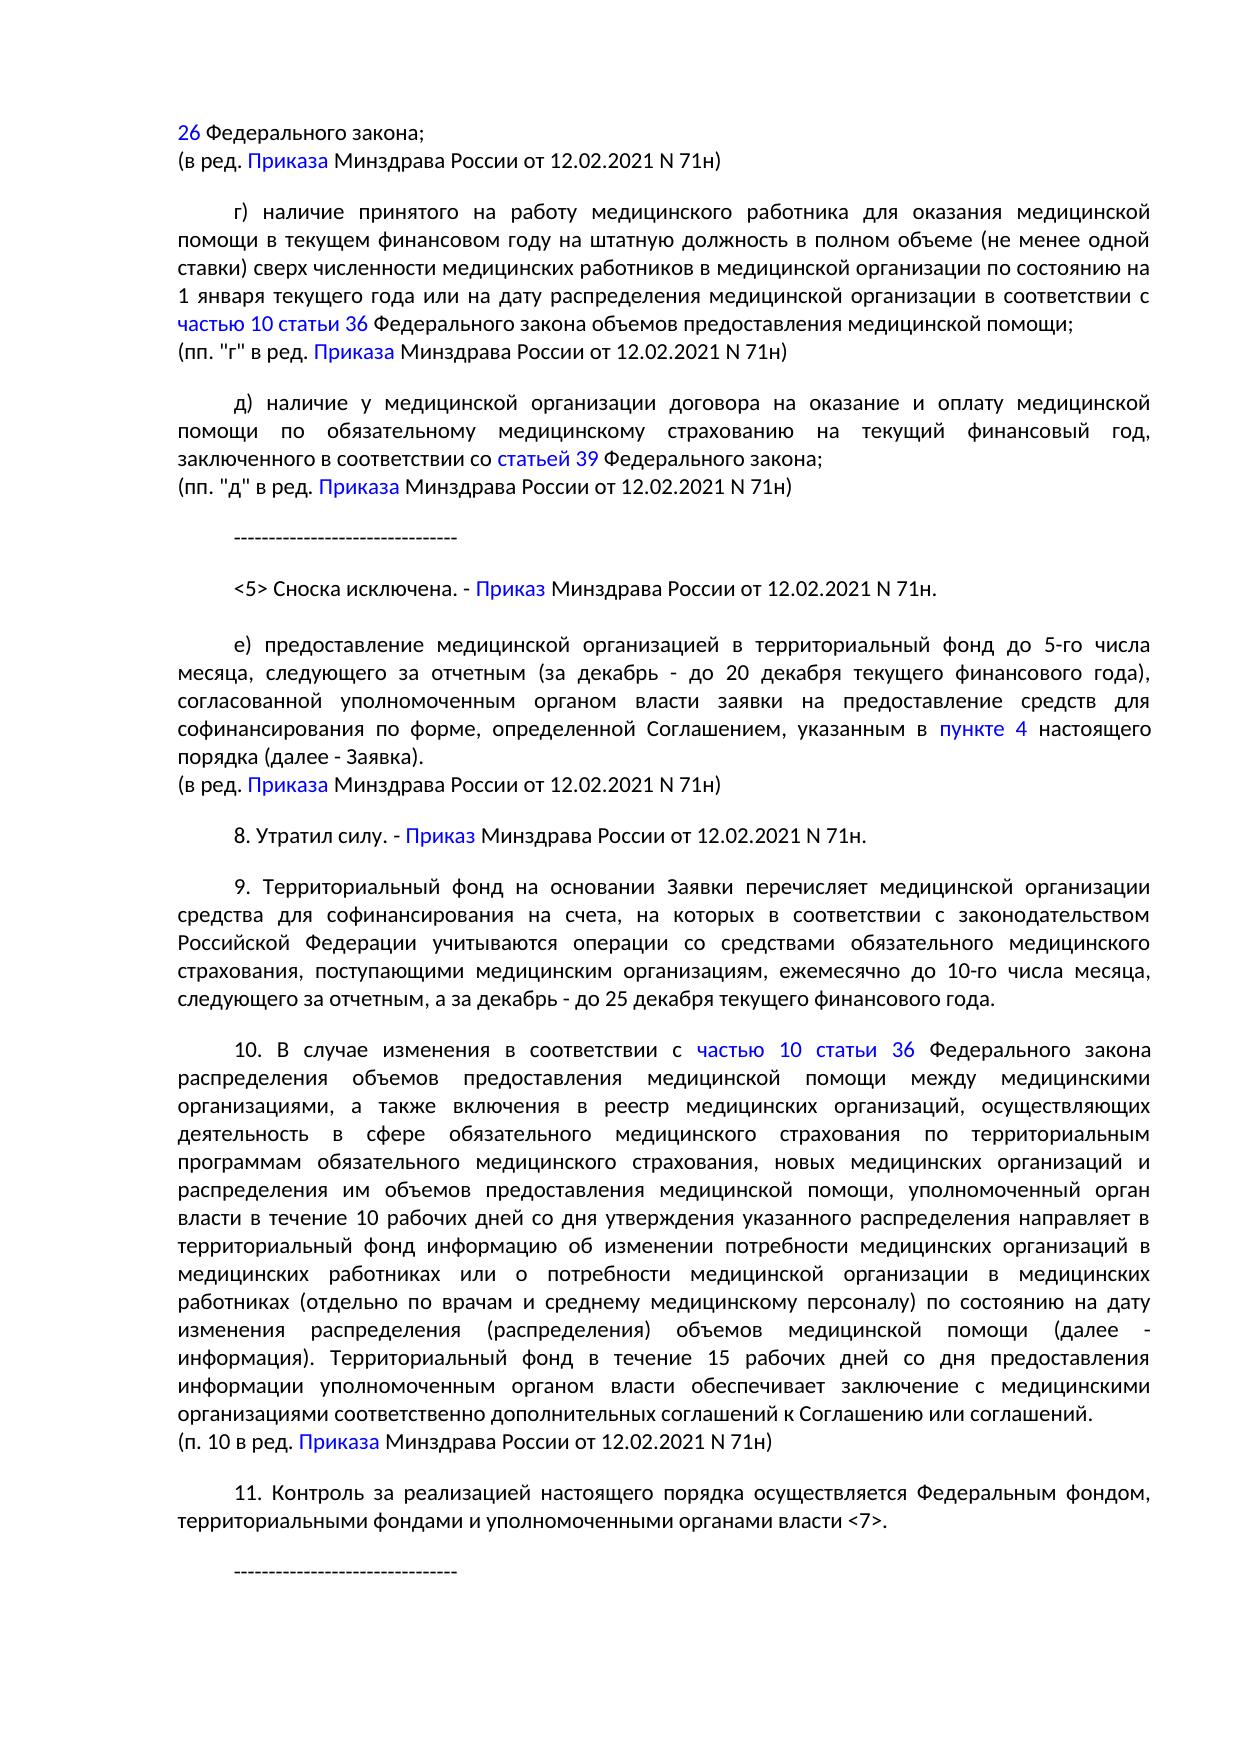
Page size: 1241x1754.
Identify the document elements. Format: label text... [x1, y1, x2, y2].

text -------------------------------- [177, 1557, 1152, 1585]
text д) наличие у медицинской организации договора на оказание и оплату медицинской помощи по обязательному медицинскому страхованию на текущий финансовый год, заключенного в соответствии со статьей 39 Федерального закона; [177, 388, 1152, 472]
text (пп. "г" в ред. Приказа Минздрава России от 12.02.2021 N 71н) [177, 337, 1152, 365]
text <5> Сноска исключена. - Приказ Минздрава России от 12.02.2021 N 71н. [177, 574, 1152, 602]
text (п. 10 в ред. Приказа Минздрава России от 12.02.2021 N 71н) [177, 1427, 1152, 1455]
text е) предоставление медицинской организацией в территориальный фонд до 5-го числа месяца, следующего за отчетным (за декабрь - до 20 декабря текущего финансового года), согласованной уполномоченным органом власти заявки на предоставление средств для софинансирования по форме, определенной Соглашением, указанным в пункте 4 настоящего порядка (далее - Заявка). [177, 630, 1152, 770]
text г) наличие принятого на работу медицинского работника для оказания медицинской помощи в текущем финансовом году на штатную должность в полном объеме (не менее одной ставки) сверх численности медицинских работников в медицинской организации по состоянию на 1 января текущего года или на дату распределения медицинской организации в соответствии с частью 10 статьи 36 Федерального закона объемов предоставления медицинской помощи; [177, 197, 1152, 337]
text (пп. "д" в ред. Приказа Минздрава России от 12.02.2021 N 71н) [177, 472, 1152, 500]
text 11. Контроль за реализацией настоящего порядка осуществляется Федеральным фондом, территориальными фондами и уполномоченными органами власти <7>. [177, 1478, 1152, 1534]
text 9. Территориальный фонд на основании Заявки перечисляет медицинской организации средства для софинансирования на счета, на которых в соответствии с законодательством Российской Федерации учитываются операции со средствами обязательного медицинского страхования, поступающими медицинским организациям, ежемесячно до 10-го числа месяца, следующего за отчетным, а за декабрь - до 25 декабря текущего финансового года. [177, 872, 1152, 1012]
text (в ред. Приказа Минздрава России от 12.02.2021 N 71н) [177, 146, 1152, 174]
text -------------------------------- [177, 523, 1152, 551]
text (в ред. Приказа Минздрава России от 12.02.2021 N 71н) [177, 770, 1152, 798]
text 8. Утратил силу. - Приказ Минздрава России от 12.02.2021 N 71н. [177, 821, 1152, 849]
text 10. В случае изменения в соответствии с частью 10 статьи 36 Федерального закона распределения объемов предоставления медицинской помощи между медицинскими организациями, а также включения в реестр медицинских организаций, осуществляющих деятельность в сфере обязательного медицинского страхования по территориальным программам обязательного медицинского страхования, новых медицинских организаций и распределения им объемов предоставления медицинской помощи, уполномоченный орган власти в течение 10 рабочих дней со дня утверждения указанного распределения направляет в территориальный фонд информацию об изменении потребности медицинских организаций в медицинских работниках или о потребности медицинской организации в медицинских работниках (отдельно по врачам и среднему медицинскому персоналу) по состоянию на дату изменения распределения (распределения) объемов медицинской помощи (далее - информация). Территориальный фонд в течение 15 рабочих дней со дня предоставления информации уполномоченным органом власти обеспечивает заключение с медицинскими организациями соответственно дополнительных соглашений к Соглашению или соглашений. [177, 1035, 1152, 1427]
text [177, 118, 1152, 146]
